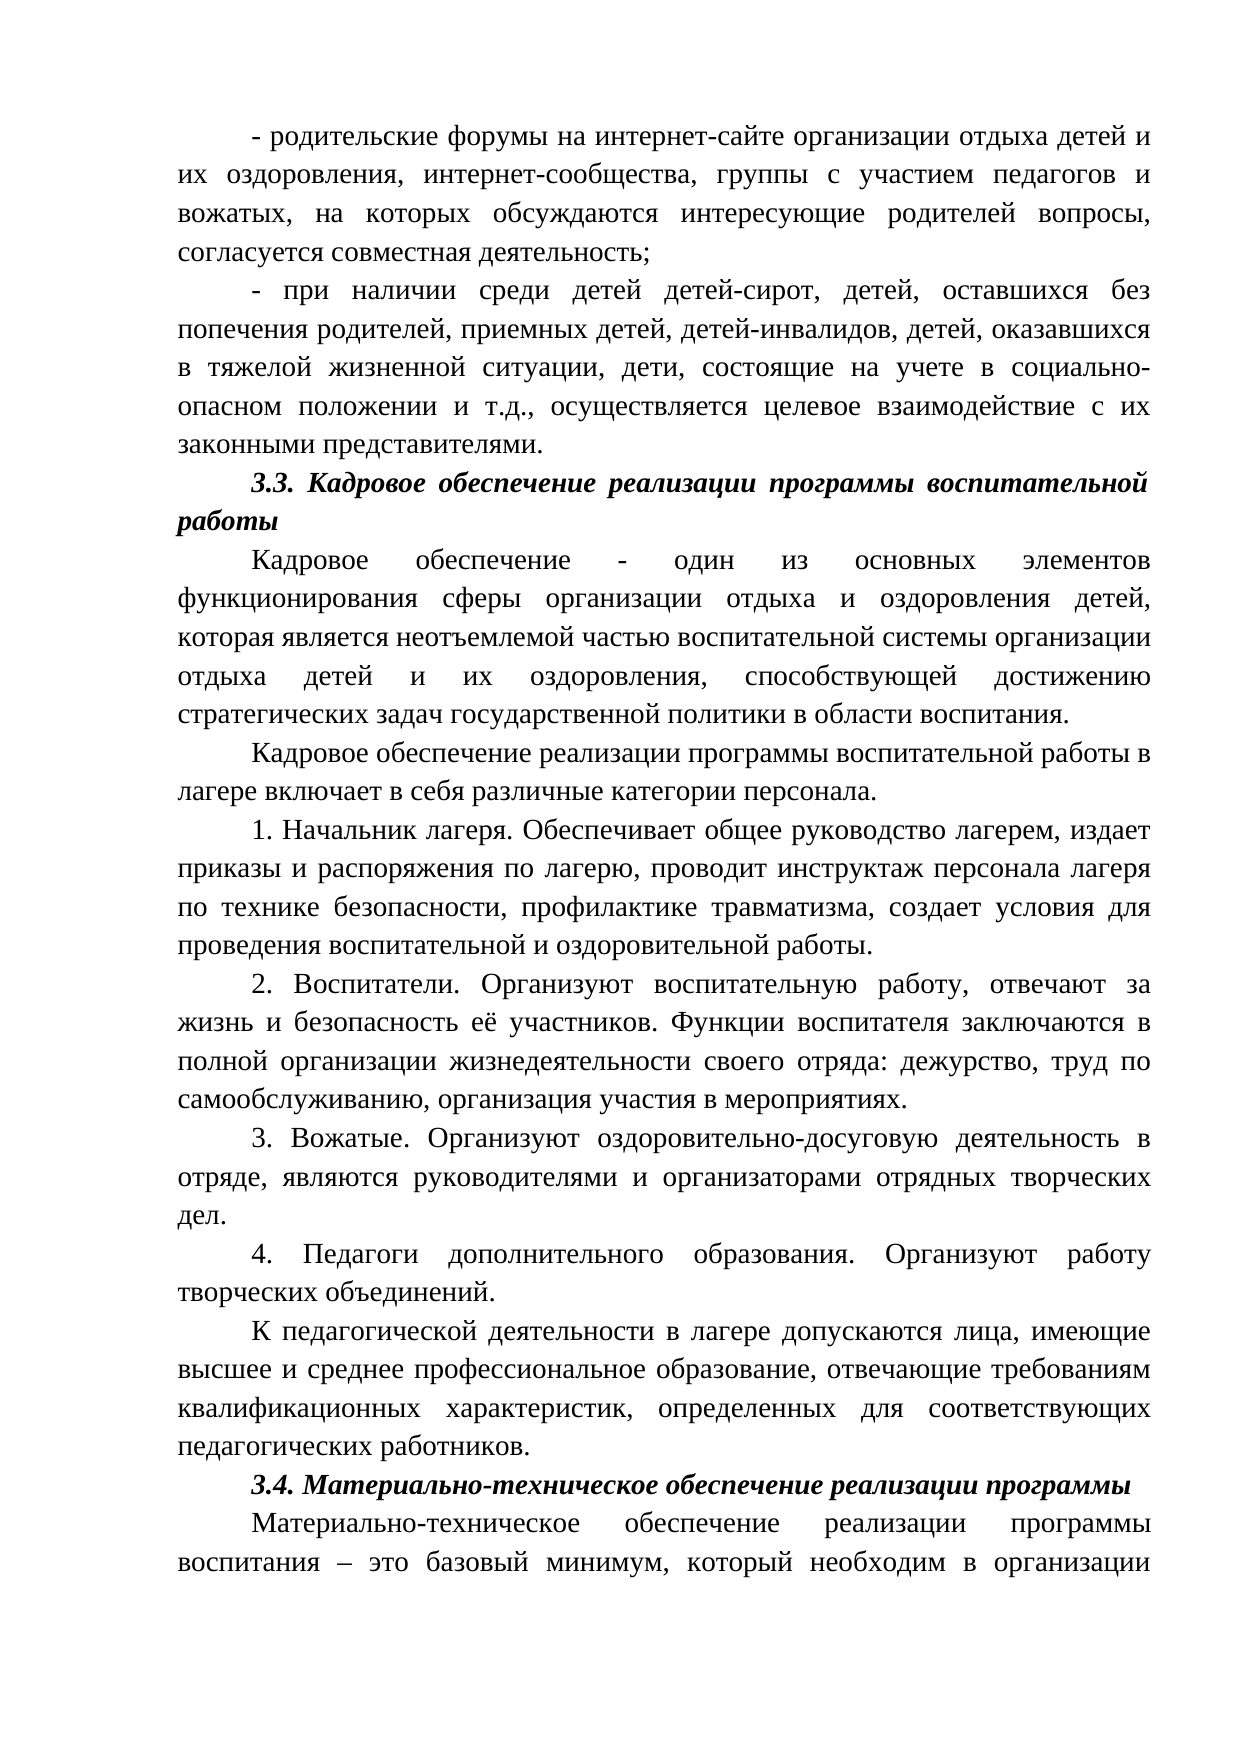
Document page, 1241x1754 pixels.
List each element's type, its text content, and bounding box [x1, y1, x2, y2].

text 3.4. Материально-техническое обеспечение реализации программы [177, 1467, 1152, 1501]
text 3. Вожатые. Организуют оздоровительно-досуговую деятельность в отряде, являются руководителями и организаторами отрядных творческих дел. [177, 1120, 1152, 1231]
text - родительские форумы на интернет-сайте организации отдыха детей и их оздоровления, интернет-сообщества, группы с участием педагогов и вожатых, на которых обсуждаются интересующие родителей вопросы, согласуется совместная деятельность; [177, 118, 1152, 267]
text К педагогической деятельности в лагере допускаются лица, имеющие высшее и среднее профессиональное образование, отвечающие требованиям квалификационных характеристик, определенных для соответствующих педагогических работников. [177, 1313, 1152, 1462]
text 2. Воспитатели. Организуют воспитательную работу, отвечают за жизнь и безопасность её участников. Функции воспитателя заключаются в полной организации жизнедеятельности своего отряда: дежурство, труд по самообслуживанию, организация участия в мероприятиях. [177, 966, 1152, 1115]
text Кадровое обеспечение реализации программы воспитательной работы в лагере включает в себя различные категории персонала. [177, 735, 1152, 807]
text Кадровое обеспечение - один из основных элементов функционирования сферы организации отдыха и оздоровления детей, которая является неотъемлемой частью воспитательной системы организации отдыха детей и их оздоровления, способствующей достижению стратегических задач государственной политики в области воспитания. [177, 542, 1152, 730]
text 3.3. Кадровое обеспечение реализации программы воспитательной работы [177, 465, 1152, 537]
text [177, 1506, 1152, 1578]
text - при наличии среди детей детей-сирот, детей, оставшихся без попечения родителей, приемных детей, детей-инвалидов, детей, оказавшихся в тяжелой жизненной ситуации, дети, состоящие на учете в социально-опасном положении и т.д., осуществляется целевое взаимодействие с их законными представителями. [177, 272, 1152, 460]
text 1. Начальник лагеря. Обеспечивает общее руководство лагерем, издает приказы и распоряжения по лагерю, проводит инструктаж персонала лагеря по технике безопасности, профилактике травматизма, создает условия для проведения воспитательной и оздоровительной работы. [177, 812, 1152, 961]
text 4. Педагоги дополнительного образования. Организуют работу творческих объединений. [177, 1236, 1152, 1308]
